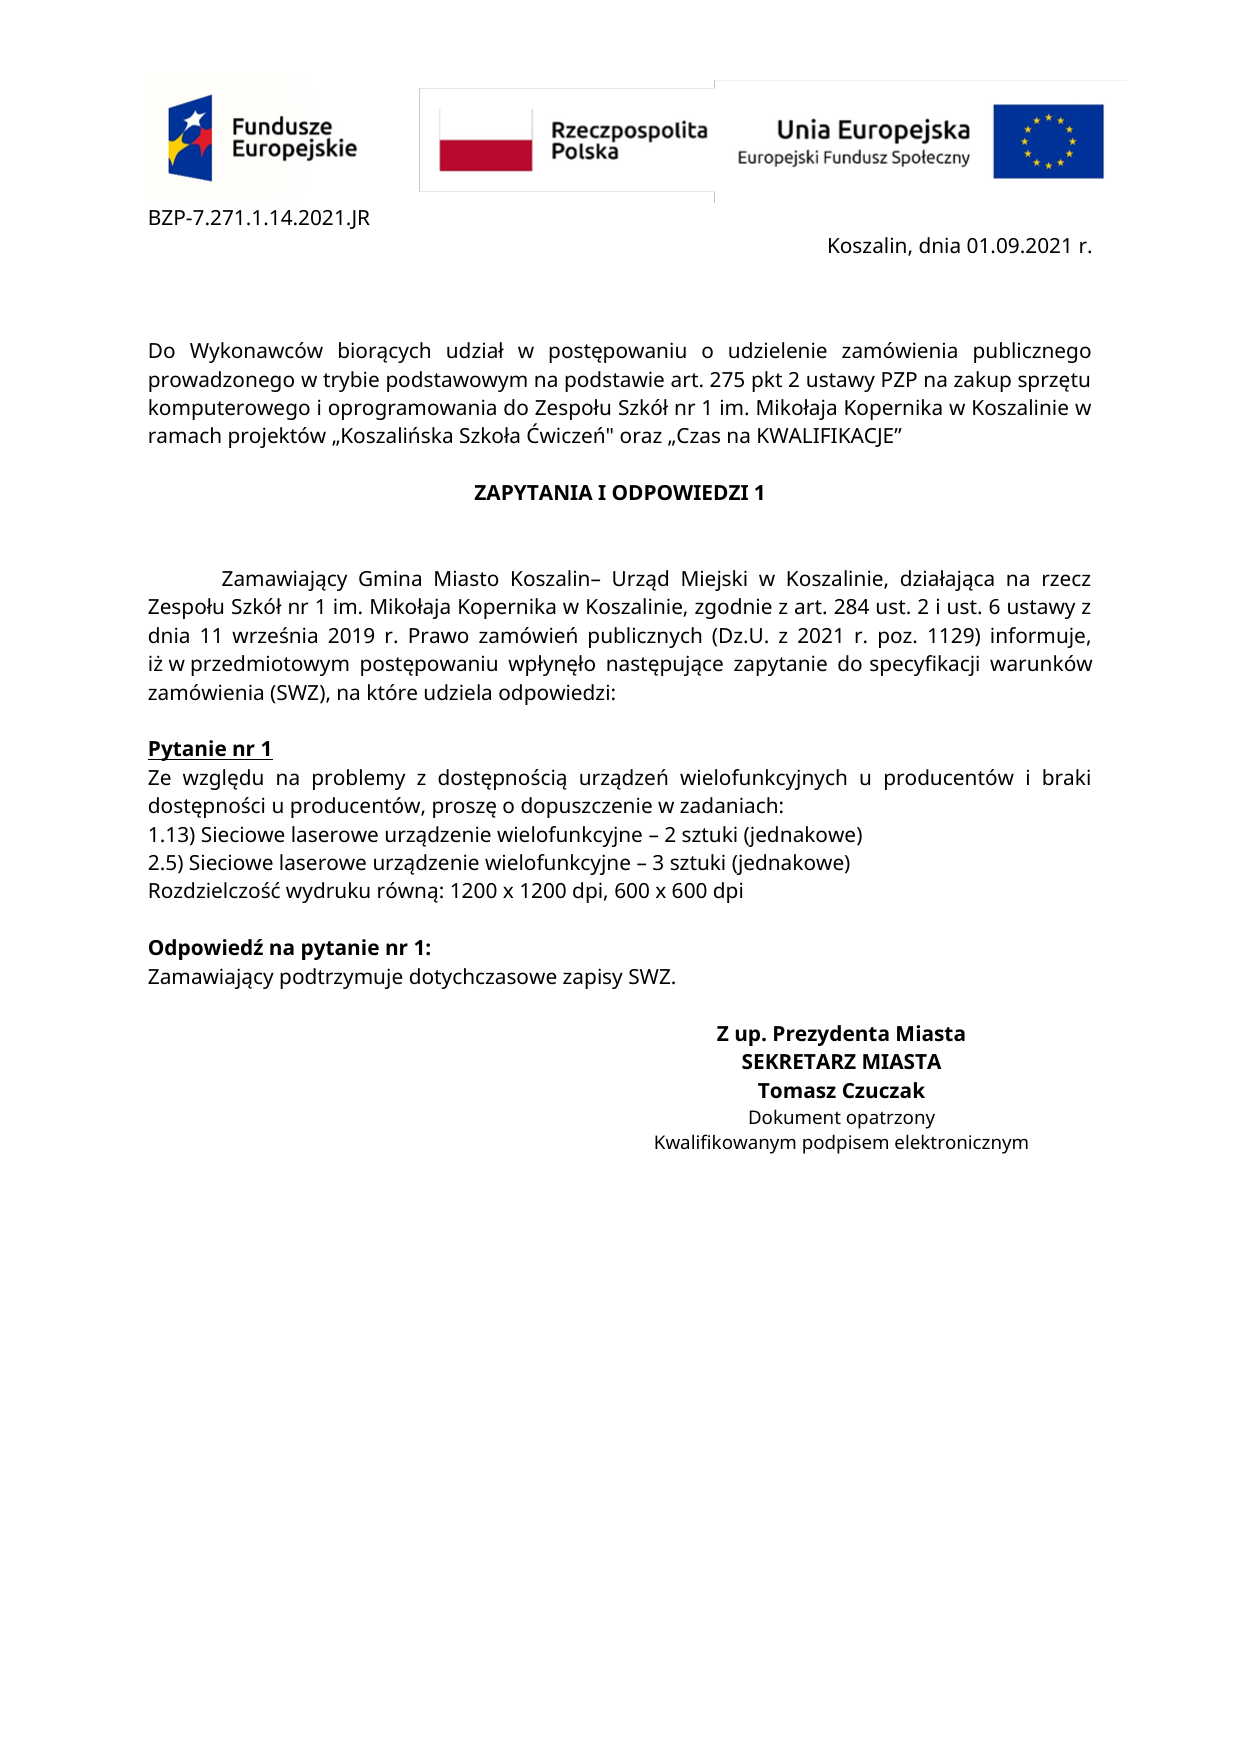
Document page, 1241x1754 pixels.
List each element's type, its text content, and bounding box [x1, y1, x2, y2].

text SEKRETARZ MIASTA [148, 1047, 1093, 1076]
text Tomasz Czuczak [148, 1076, 1093, 1104]
picture [147, 73, 1128, 203]
text Pytanie nr 1 [148, 734, 1093, 763]
text Odpowiedź na pytanie nr 1: [148, 933, 1093, 962]
text Dokument opatrzony [148, 1104, 1093, 1130]
text 2.5) Sieciowe laserowe urządzenie wielofunkcyjne – 3 sztuki (jednakowe) [148, 848, 1093, 877]
text Rozdzielczość wydruku równą: 1200 x 1200 dpi, 600 x 600 dpi [148, 877, 1093, 905]
text Zamawiający Gmina Miasto Koszalin– Urząd Miejski w Koszalinie, działająca na rzecz Zespołu Szkół nr 1 im. Mikołaja Kopernika w Koszalinie, zgodnie z art. 284 ust. 2 i ust. 6 ustawy z dnia 11 września 2019 r. Prawo zamówień publicznych (Dz.U. z 2021 r. poz. 1129) informuje, iż w przedmiotowym postępowaniu wpłynęło następujące zapytanie do specyfikacji warunków zamówienia (SWZ), na które udziela odpowiedzi: [148, 564, 1093, 706]
text Z up. Prezydenta Miasta [148, 1019, 1093, 1047]
text Zamawiający podtrzymuje dotychczasowe zapisy SWZ. [148, 962, 1093, 990]
text BZP-7.271.1.14.2021.JR [148, 203, 1093, 231]
text 1.13) Sieciowe laserowe urządzenie wielofunkcyjne – 2 sztuki (jednakowe) [148, 820, 1093, 848]
text Do Wykonawców biorących udział w postępowaniu o udzielenie zamówienia publicznego prowadzonego w trybie podstawowym na podstawie art. 275 pkt 2 ustawy PZP na zakup sprzętu komputerowego i oprogramowania do Zespołu Szkół nr 1 im. Mikołaja Kopernika w Koszalinie w ramach projektów „Koszalińska Szkoła Ćwiczeń" oraz „Czas na KWALIFIKACJE” [148, 336, 1093, 450]
text ZAPYTANIA I ODPOWIEDZI 1 [148, 478, 1093, 507]
text Koszalin, dnia 01.09.2021 r. [148, 231, 1093, 260]
text Kwalifikowanym podpisem elektronicznym [148, 1130, 1093, 1155]
text Ze względu na problemy z dostępnością urządzeń wielofunkcyjnych u producentów i braki dostępności u producentów, proszę o dopuszczenie w zadaniach: [148, 763, 1093, 820]
